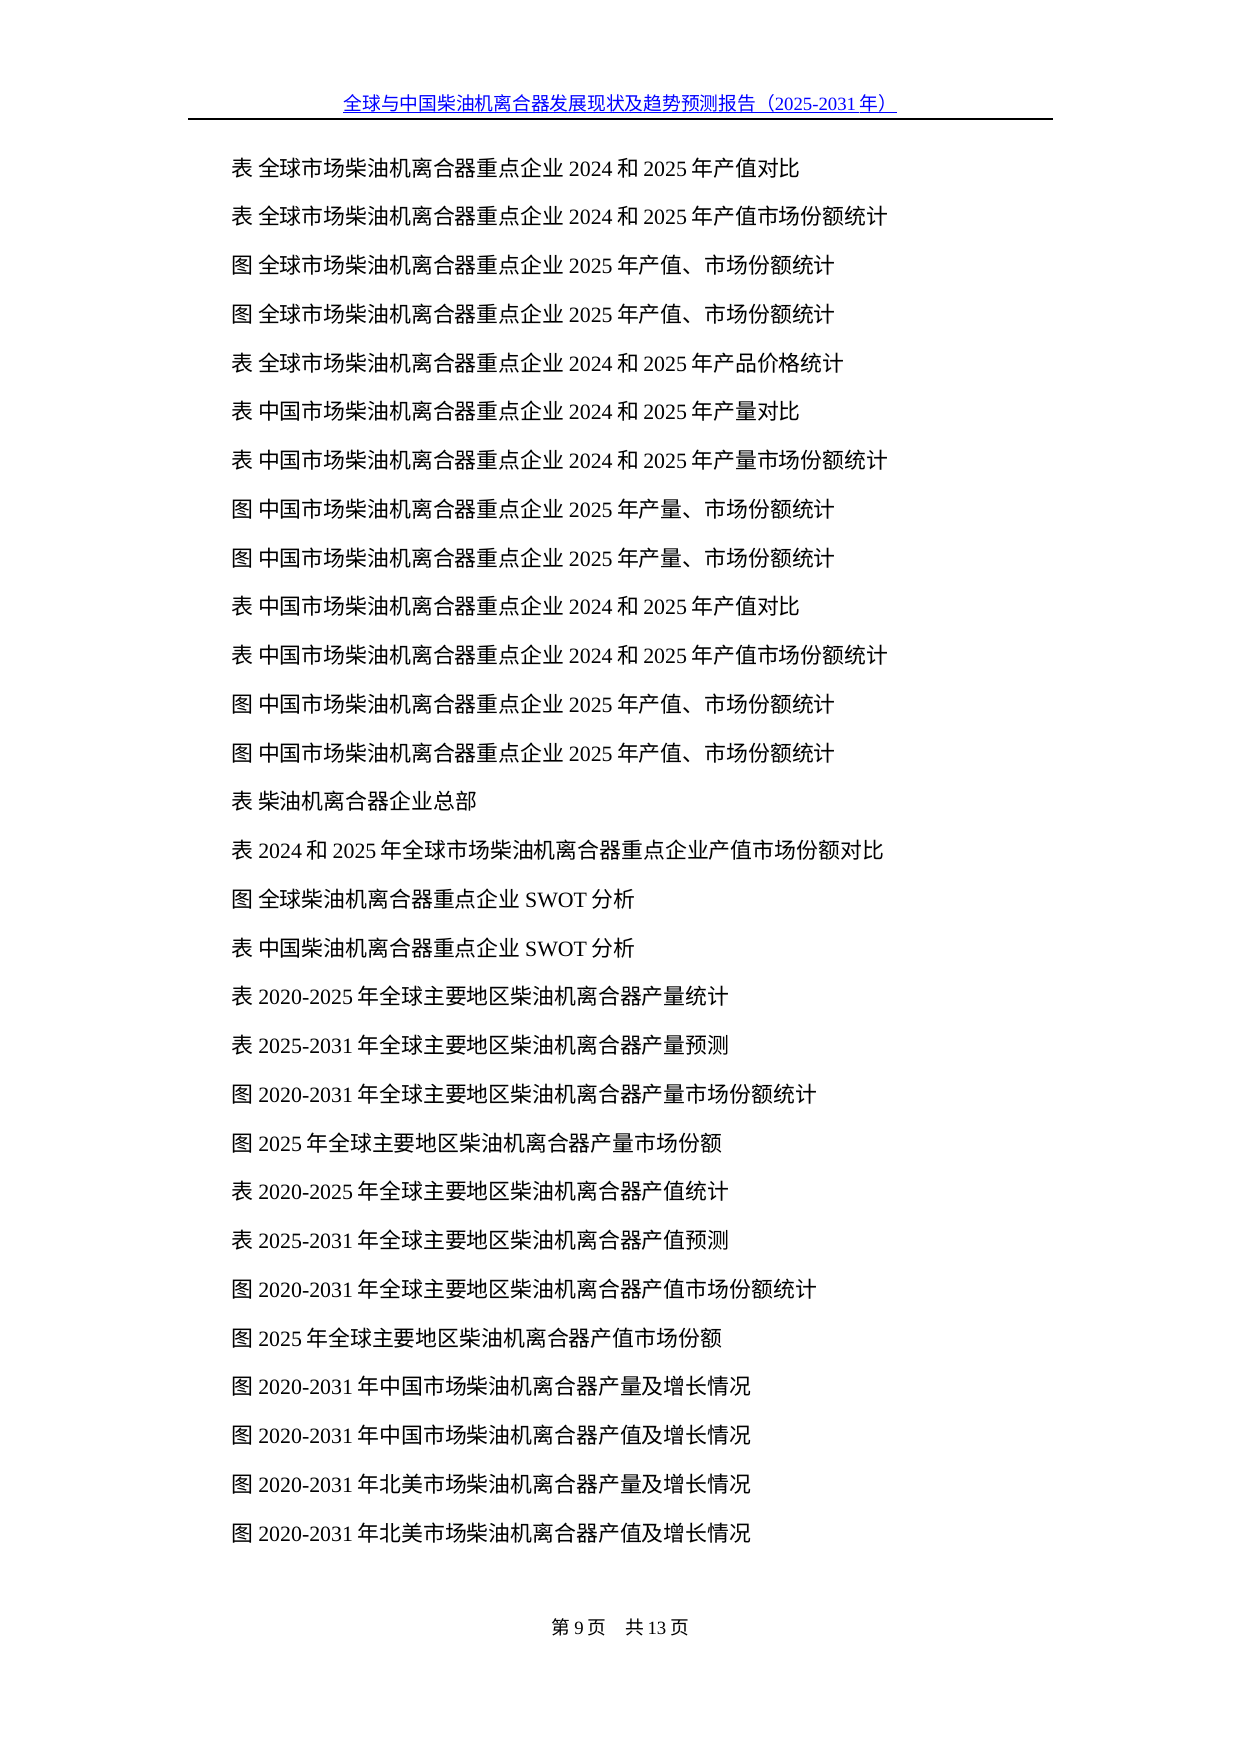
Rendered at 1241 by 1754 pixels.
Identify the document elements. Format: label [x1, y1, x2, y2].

text [187, 150, 1053, 1548]
